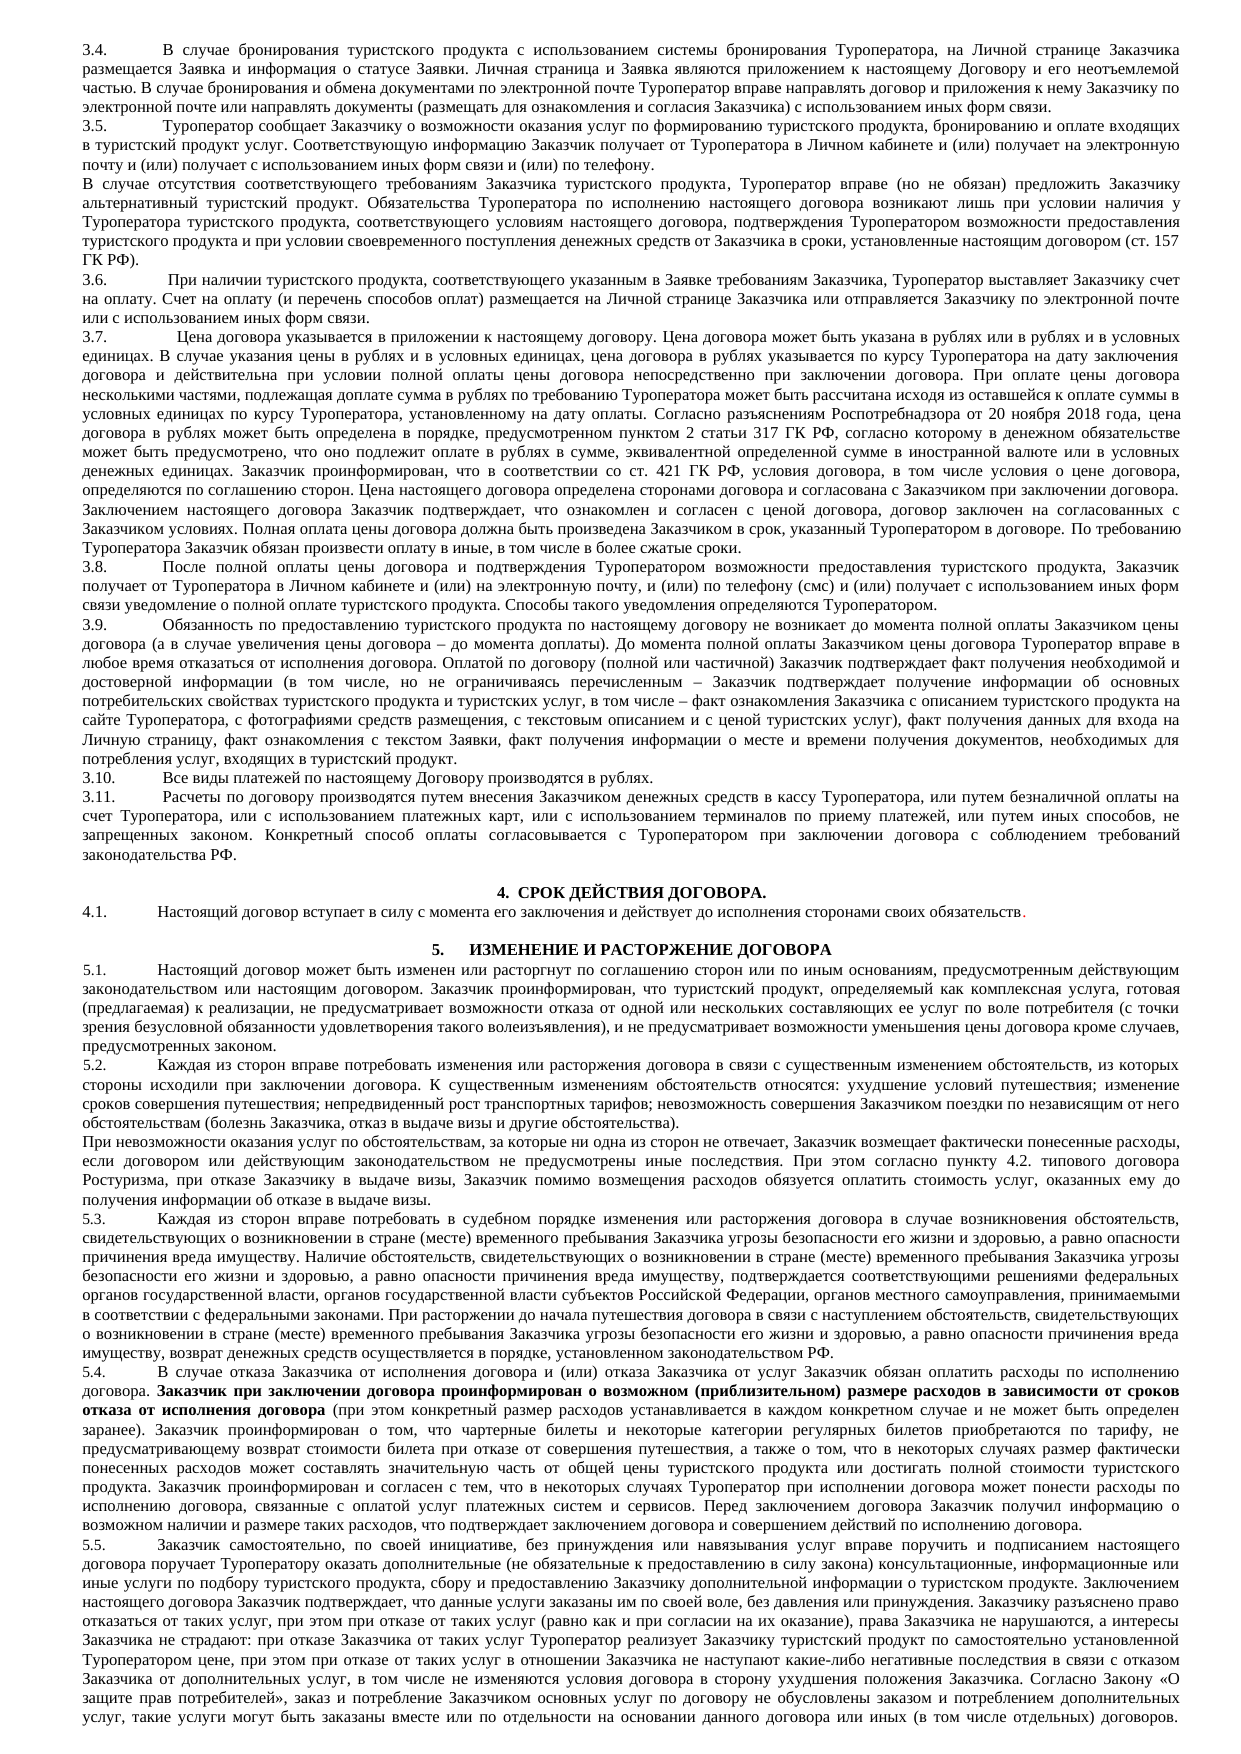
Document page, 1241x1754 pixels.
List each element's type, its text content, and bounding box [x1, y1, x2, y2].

text В случае отсутствия соответствующего требованиям Заказчика туристского продукта, Туроператор вправе (но не обязан) предложить Заказчику альтернативный туристский продукт. Обязательства Туроператора по исполнению настоящего договора возникают лишь при условии наличия у Туроператора туристского продукта, соответствующего условиям настоящего договора, подтверждения Туроператором возможности предоставления туристского продукта и при условии своевременного поступления денежных средств от Заказчика в сроки, установленные настоящим договором (ст. 157 ГК РФ). [82, 173, 1181, 269]
list В случае отказа Заказчика от исполнения договора и (или) отказа Заказчика от услуг Заказчик обязан оплатить расходы по исполнению договора. Заказчик при заключении договора проинформирован о возможном (приблизительном) размере расходов в зависимости от сроков отказа от исполнения договора (при этом конкретный размер расходов устанавливается в каждом конкретном случае и не может быть определен заранее). Заказчик проинформирован о том, что чартерные билеты и некоторые категории регулярных билетов приобретаются по тарифу, не предусматривающему возврат стоимости билета при отказе от совершения путешествия, а также о том, что в некоторых случаях размер фактически понесенных расходов может составлять значительную часть от общей цены туристского продукта или достигать полной стоимости туристского продукта. Заказчик проинформирован и согласен с тем, что в некоторых случаях Туроператор при исполнении договора может понести расходы по исполнению договора, связанные с оплатой услуг платежных систем и сервисов. Перед заключением договора Заказчик получил информацию о возможном наличии и размере таких расходов, что подтверждает заключением договора и совершением действий по исполнению договора. [82, 1362, 1181, 1534]
list Настоящий договор может быть изменен или расторгнут по соглашению сторон или по иным основаниям, предусмотренным действующим законодательством или настоящим договором. Заказчик проинформирован, что туристский продукт, определяемый как комплексная услуга, готовая (предлагаемая) к реализации, не предусматривает возможности отказа от одной или нескольких составляющих ее услуг по воле потребителя (с точки зрения безусловной обязанности удовлетворения такого волеизъявления), и не предусматривает возможности уменьшения цены договора кроме случаев, предусмотренных законом. [82, 959, 1181, 1055]
list Каждая из сторон вправе потребовать в судебном порядке изменения или расторжения договора в случае возникновения обстоятельств, свидетельствующих о возникновении в стране (месте) временного пребывания Заказчика угрозы безопасности его жизни и здоровью, а равно опасности причинения вреда имуществу. Наличие обстоятельств, свидетельствующих о возникновении в стране (месте) временного пребывания Заказчика угрозы безопасности его жизни и здоровью, а равно опасности причинения вреда имуществу, подтверждается соответствующими решениями федеральных органов государственной власти, органов государственной власти субъектов Российской Федерации, органов местного самоуправления, принимаемыми в соответствии с федеральными законами. При расторжении до начала путешествия договора в связи с наступлением обстоятельств, свидетельствующих о возникновении в стране (месте) временного пребывания Заказчика угрозы безопасности его жизни и здоровью, а равно опасности причинения вреда имуществу, возврат денежных средств осуществляется в порядке, установленном законодательством РФ. [82, 1208, 1181, 1362]
list Настоящий договор вступает в силу с момента его заключения и действует до исполнения сторонами своих обязательств. [82, 902, 1181, 921]
list Обязанность по предоставлению туристского продукта по настоящему договору не возникает до момента полной оплаты Заказчиком цены договора (а в случае увеличения цены договора – до момента доплаты). До момента полной оплаты Заказчиком цены договора Туроператор вправе в любое время отказаться от исполнения договора. Оплатой по договору (полной или частичной) Заказчик подтверждает факт получения необходимой и достоверной информации (в том числе, но не ограничиваясь перечисленным – Заказчик подтверждает получение информации об основных потребительских свойствах туристского продукта и туристских услуг, в том числе – факт ознакомления Заказчика с описанием туристского продукта на сайте Туроператора, с фотографиями средств размещения, с текстовым описанием и с ценой туристских услуг), факт получения данных для входа на Личную страницу, факт ознакомления с текстом Заявки, факт получения информации о месте и времени получения документов, необходимых для потребления услуг, входящих в туристский продукт. [82, 614, 1181, 768]
list Цена договора указывается в приложении к настоящему договору. Цена договора может быть указана в рублях или в рублях и в условных единицах. В случае указания цены в рублях и в условных единицах, цена договора в рублях указывается по курсу Туроператора на дату заключения договора и действительна при условии полной оплаты цены договора непосредственно при заключении договора. При оплате цены договора несколькими частями, подлежащая доплате сумма в рублях по требованию Туроператора может быть рассчитана исходя из оставшейся к оплате суммы в условных единицах по курсу Туроператора, установленному на дату оплаты. Согласно разъяснениям Роспотребнадзора от 20 ноября 2018 года, цена договора в рублях может быть определена в порядке, предусмотренном пунктом 2 статьи 317 ГК РФ, согласно которому в денежном обязательстве может быть предусмотрено, что оно подлежит оплате в рублях в сумме, эквивалентной определенной сумме в иностранной валюте или в условных денежных единицах. Заказчик проинформирован, что в соответствии со ст. 421 ГК РФ, условия договора, в том числе условия о цене договора, определяются по соглашению сторон. Цена настоящего договора определена сторонами договора и согласована с Заказчиком при заключении договора. Заключением настоящего договора Заказчик подтверждает, что ознакомлен и согласен с ценой договора, договор заключен на согласованных с Заказчиком условиях. Полная оплата цены договора должна быть произведена Заказчиком в срок, указанный Туроператором в договоре. По требованию Туроператора Заказчик обязан произвести оплату в иные, в том числе в более сжатые сроки. [82, 327, 1181, 557]
list После полной оплаты цены договора и подтверждения Туроператором возможности предоставления туристского продукта, Заказчик получает от Туроператора в Личном кабинете и (или) на электронную почту, и (или) по телефону (смс) и (или) получает с использованием иных форм связи уведомление о полной оплате туристского продукта. Способы такого уведомления определяются Туроператором. [82, 557, 1181, 614]
list Каждая из сторон вправе потребовать изменения или расторжения договора в связи с существенным изменением обстоятельств, из которых стороны исходили при заключении договора. К существенным изменениям обстоятельств относятся: ухудшение условий путешествия; изменение сроков совершения путешествия; непредвиденный рост транспортных тарифов; невозможность совершения Заказчиком поездки по независящим от него обстоятельствам (болезнь Заказчика, отказ в выдаче визы и другие обстоятельства). [82, 1055, 1181, 1132]
list В случае бронирования туристского продукта с использованием системы бронирования Туроператора, на Личной странице Заказчика размещается Заявка и информация о статусе Заявки. Личная страница и Заявка являются приложением к настоящему Договору и его неотъемлемой частью. В случае бронирования и обмена документами по электронной почте Туроператор вправе направлять договор и приложения к нему Заказчику по электронной почте или направлять документы (размещать для ознакомления и согласия Заказчика) с использованием иных форм связи. [82, 39, 1181, 116]
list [82, 1534, 1181, 1726]
text 4. СРОК ДЕЙСТВИЯ ДОГОВОРА. [82, 883, 1181, 902]
text При невозможности оказания услуг по обстоятельствам, за которые ни одна из сторон не отвечает, Заказчик возмещает фактически понесенные расходы, если договором или действующим законодательством не предусмотрены иные последствия. При этом согласно пункту 4.2. типового договора Ростуризма, при отказе Заказчику в выдаче визы, Заказчик помимо возмещения расходов обязуется оплатить стоимость услуг, оказанных ему до получения информации об отказе в выдаче визы. [82, 1132, 1181, 1208]
text 5. ИЗМЕНЕНИЕ И РАСТОРЖЕНИЕ ДОГОВОРА [82, 940, 1181, 959]
list Туроператор сообщает Заказчику о возможности оказания услуг по формированию туристского продукта, бронированию и оплате входящих в туристский продукт услуг. Соответствующую информацию Заказчик получает от Туроператора в Личном кабинете и (или) получает на электронную почту и (или) получает с использованием иных форм связи и (или) по телефону. [82, 116, 1181, 173]
list Все виды платежей по настоящему Договору производятся в рублях. [82, 768, 1181, 787]
list Расчеты по договору производятся путем внесения Заказчиком денежных средств в кассу Туроператора, или путем безналичной оплаты на счет Туроператора, или с использованием платежных карт, или с использованием терминалов по приему платежей, или путем иных способов, не запрещенных законом. Конкретный способ оплаты согласовывается с Туроператором при заключении договора с соблюдением требований законодательства РФ. [82, 787, 1181, 863]
list При наличии туристского продукта, соответствующего указанным в Заявке требованиям Заказчика, Туроператор выставляет Заказчику счет на оплату. Счет на оплату (и перечень способов оплат) размещается на Личной странице Заказчика или отправляется Заказчику по электронной почте или с использованием иных форм связи. [82, 269, 1181, 327]
